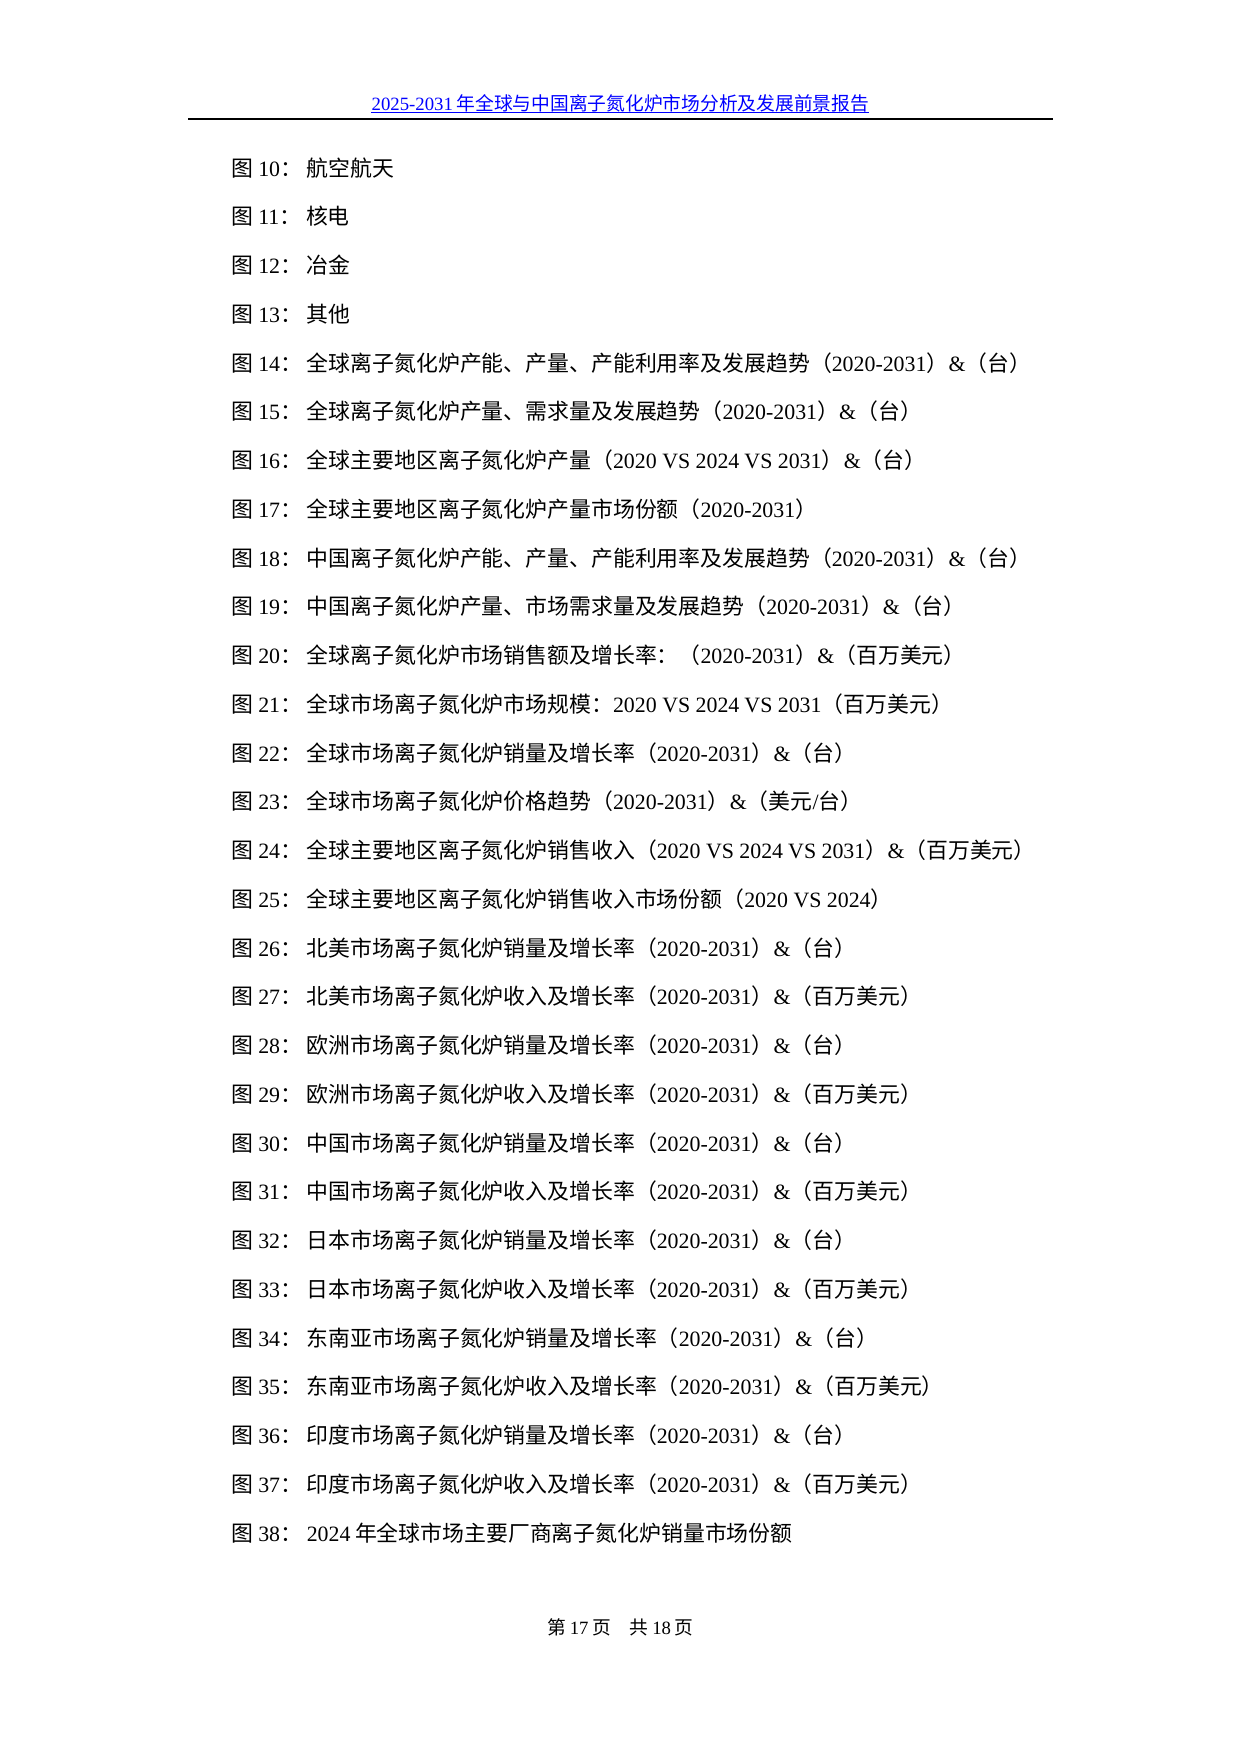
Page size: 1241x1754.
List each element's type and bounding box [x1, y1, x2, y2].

text [187, 150, 1053, 1548]
